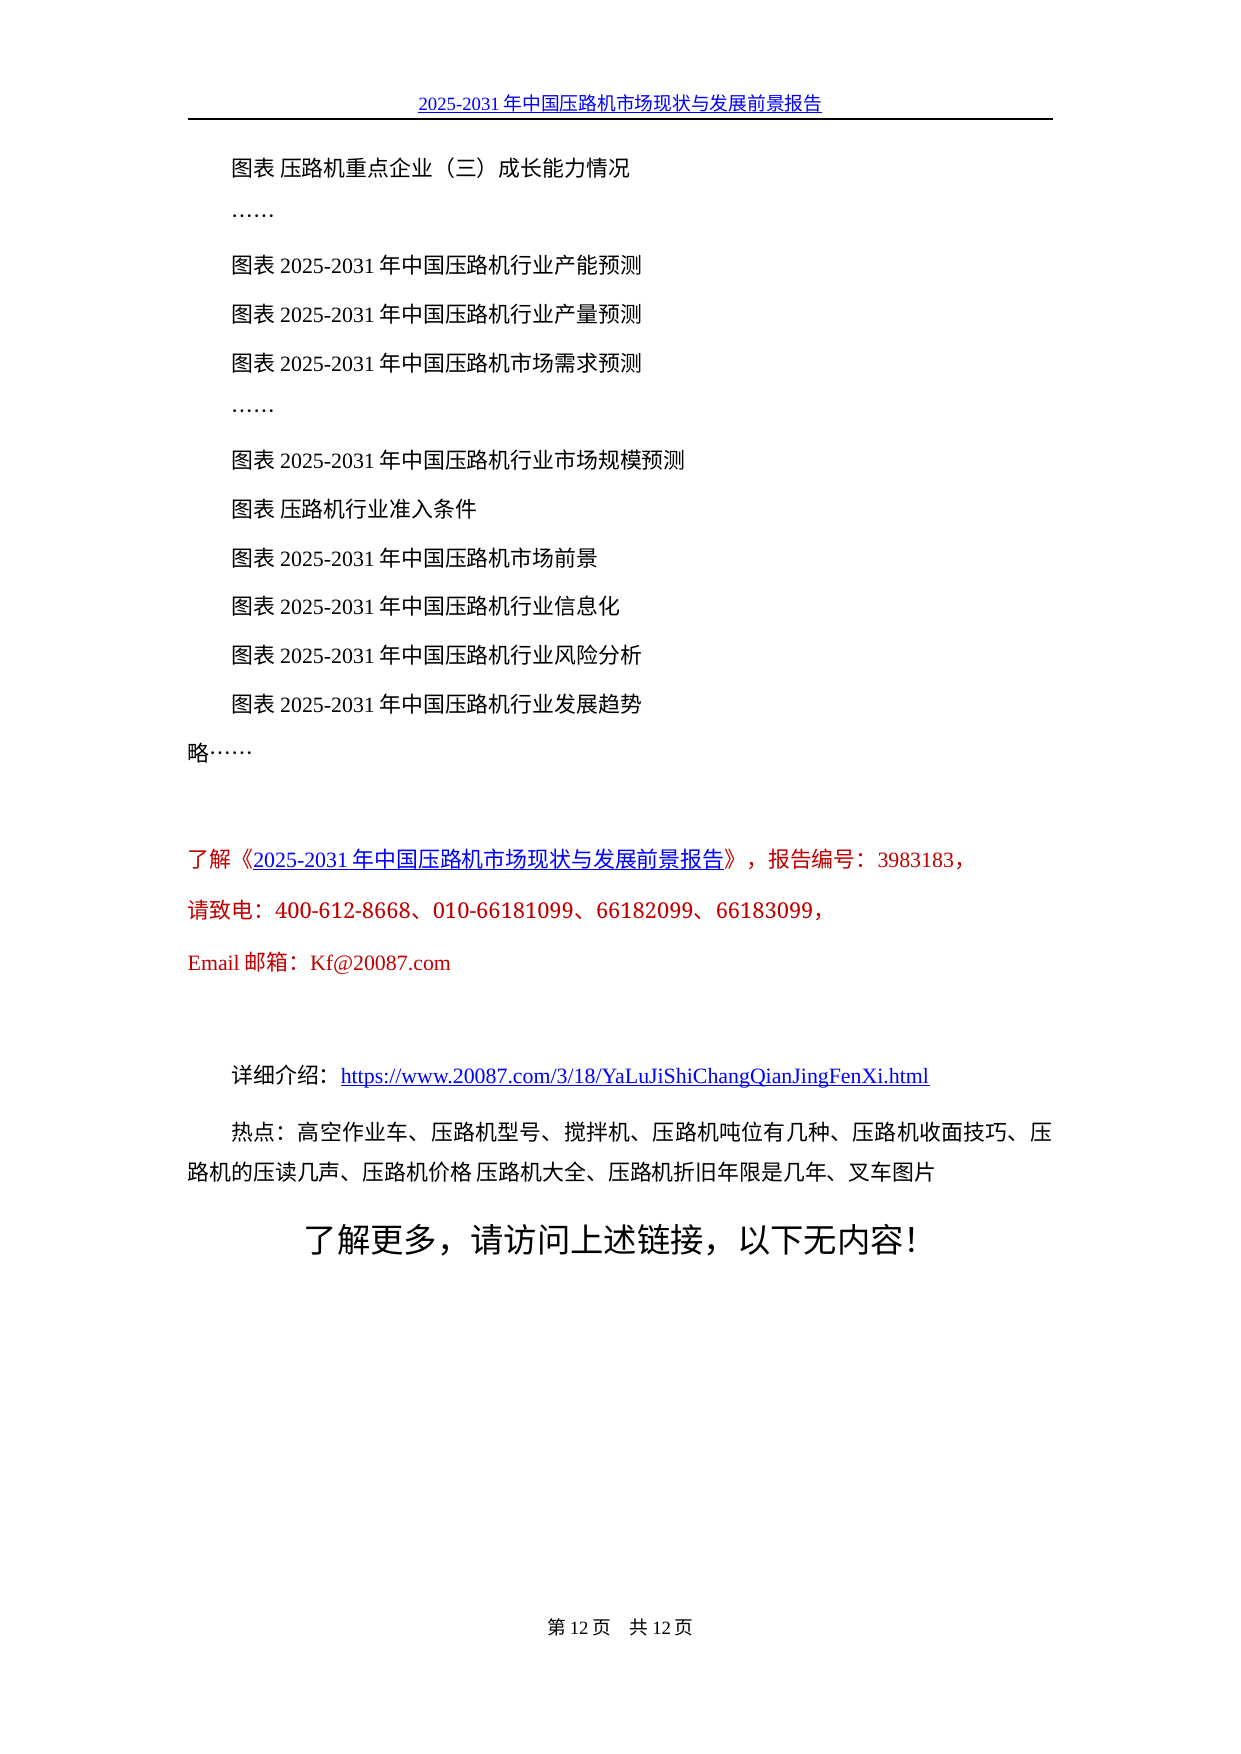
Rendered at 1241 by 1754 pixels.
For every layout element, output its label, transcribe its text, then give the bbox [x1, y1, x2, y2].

text 了解《2025-2031年中国压路机市场现状与发展前景报告》，报告编号：3983183， [187, 842, 1053, 874]
text 请致电：400-612-8668、010-66181099、66182099、66183099， [187, 893, 1053, 926]
text Email邮箱：Kf@20087.com [187, 945, 1053, 977]
title 了解更多，请访问上述链接，以下无内容！ [187, 1205, 1053, 1270]
text 热点：高空作业车、压路机型号、搅拌机、压路机吨位有几种、压路机收面技巧、压路机的压读几声、压路机价格 压路机大全、压路机折旧年限是几年、叉车图片 [187, 1114, 1053, 1187]
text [187, 150, 1053, 768]
text 详细介绍：https://www.20087.com/3/18/YaLuJiShiChangQianJingFenXi.html [187, 1058, 1053, 1090]
